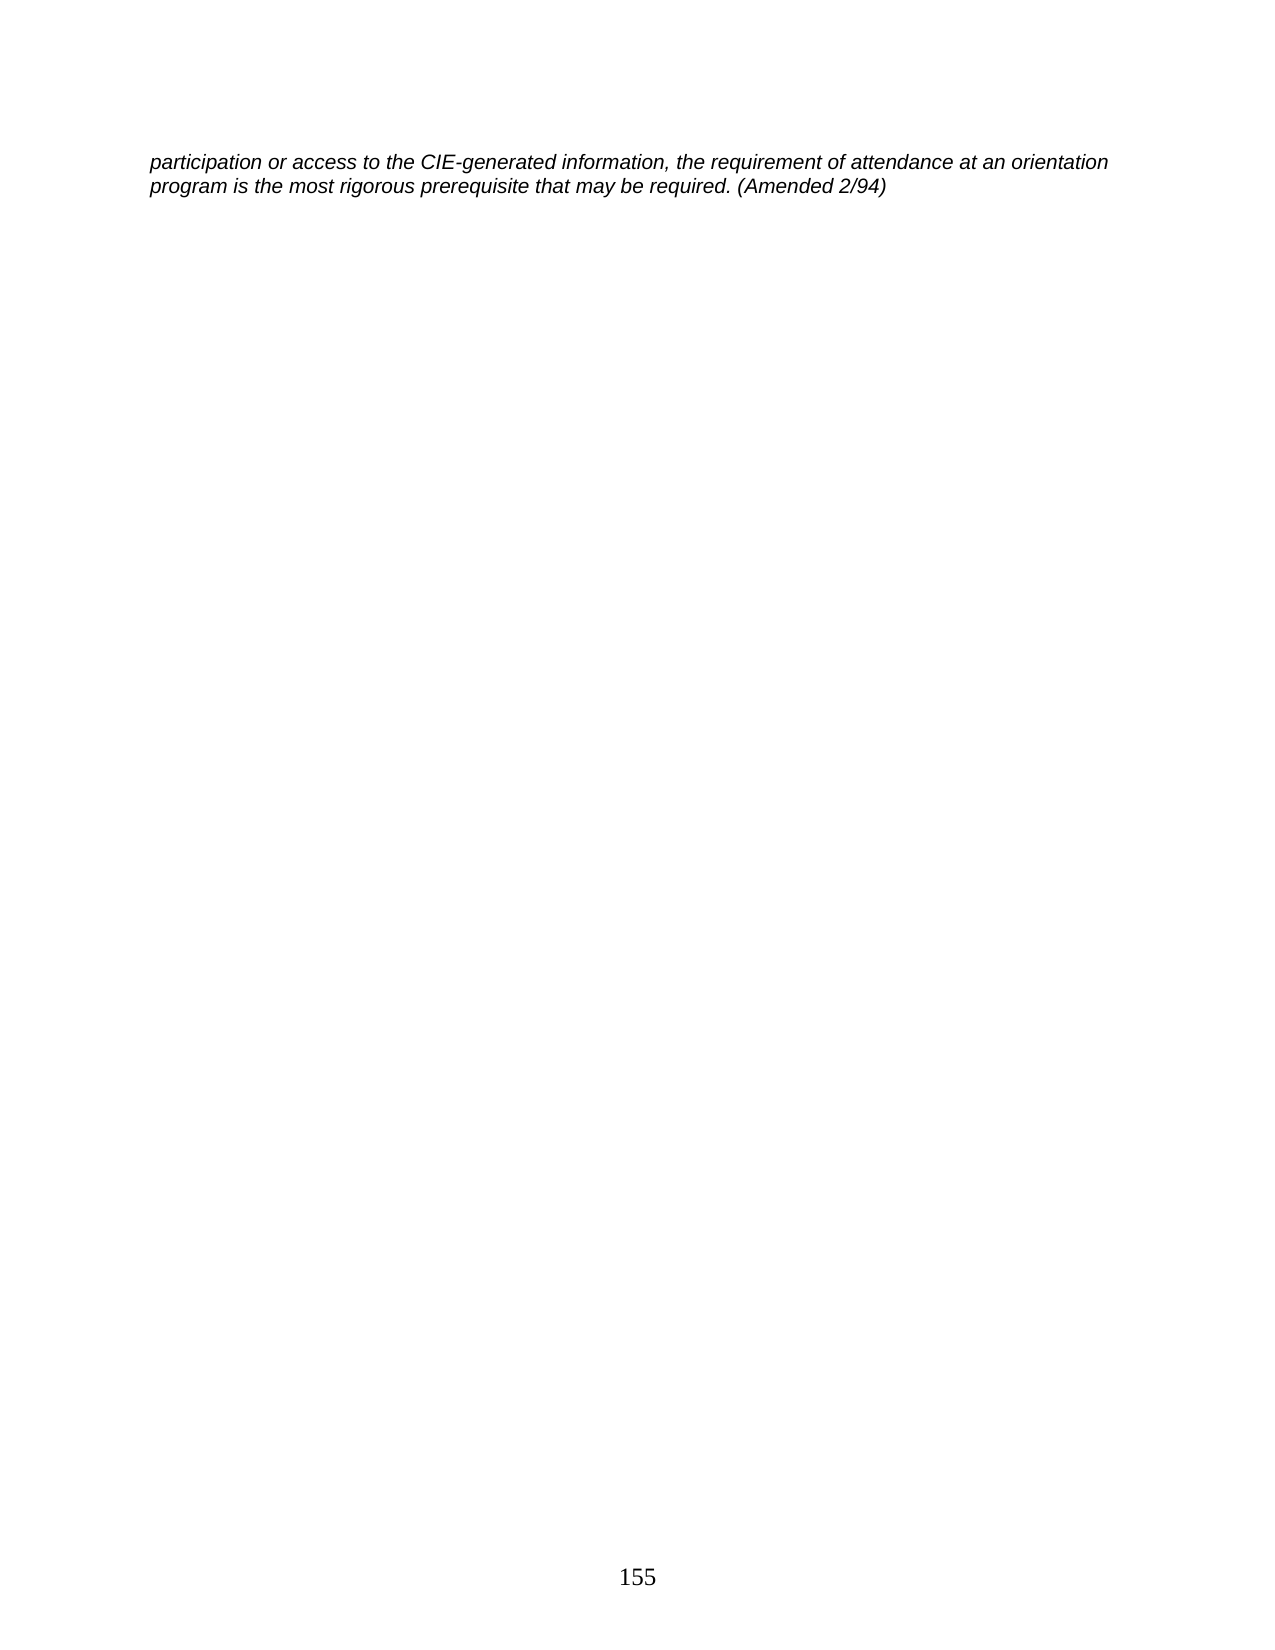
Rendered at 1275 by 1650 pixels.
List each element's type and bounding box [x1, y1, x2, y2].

text [150, 150, 1125, 198]
